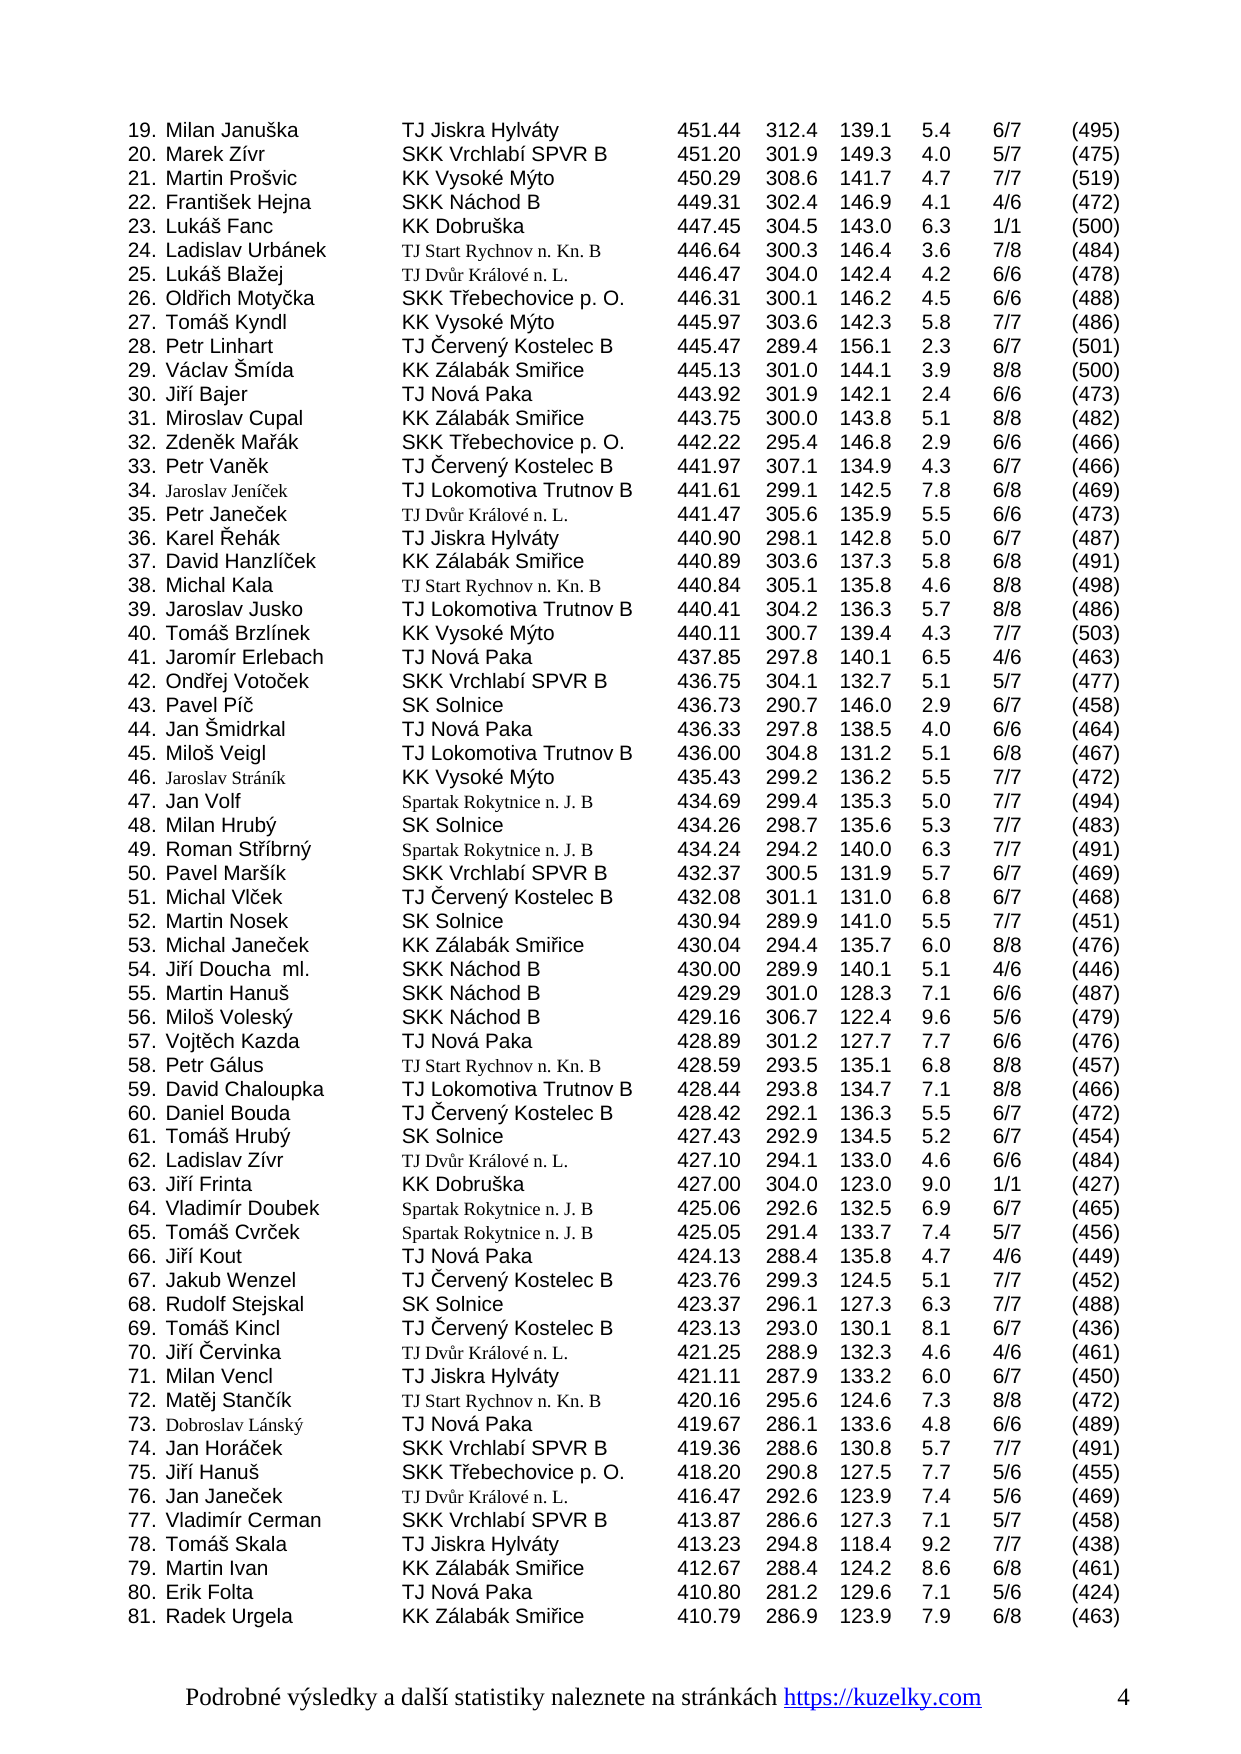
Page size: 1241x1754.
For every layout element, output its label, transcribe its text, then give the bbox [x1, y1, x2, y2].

text 53. Michal Janeček KK Zálabák Smiřice 430.04 294.4 135.7 6.0 8/8 (476) [106, 933, 1134, 957]
text 43. Pavel Píč SK Solnice 436.73 290.7 146.0 2.9 6/7 (458) [106, 693, 1134, 717]
text 34. Jaroslav Jeníček TJ Lokomotiva Trutnov B 441.61 299.1 142.5 7.8 6/8 (469) [106, 477, 1134, 501]
text 41. Jaromír Erlebach TJ Nová Paka 437.85 297.8 140.1 6.5 4/6 (463) [106, 645, 1134, 669]
text 71. Milan Vencl TJ Jiskra Hylváty 421.11 287.9 133.2 6.0 6/7 (450) [106, 1364, 1134, 1388]
text 42. Ondřej Votoček SKK Vrchlabí SPVR B 436.75 304.1 132.7 5.1 5/7 (477) [106, 669, 1134, 693]
text 62. Ladislav Zívr TJ Dvůr Králové n. L. 427.10 294.1 133.0 4.6 6/6 (484) [106, 1148, 1134, 1172]
text 28. Petr Linhart TJ Červený Kostelec B 445.47 289.4 156.1 2.3 6/7 (501) [106, 334, 1134, 358]
text 51. Michal Vlček TJ Červený Kostelec B 432.08 301.1 131.0 6.8 6/7 (468) [106, 885, 1134, 909]
text 69. Tomáš Kincl TJ Červený Kostelec B 423.13 293.0 130.1 8.1 6/7 (436) [106, 1316, 1134, 1340]
text 48. Milan Hrubý SK Solnice 434.26 298.7 135.6 5.3 7/7 (483) [106, 813, 1134, 837]
text 68. Rudolf Stejskal SK Solnice 423.37 296.1 127.3 6.3 7/7 (488) [106, 1292, 1134, 1316]
text 59. David Chaloupka TJ Lokomotiva Trutnov B 428.44 293.8 134.7 7.1 8/8 (466) [106, 1076, 1134, 1100]
text 81. Radek Urgela KK Zálabák Smiřice 410.79 286.9 123.9 7.9 6/8 (463) [106, 1603, 1134, 1627]
text 45. Miloš Veigl TJ Lokomotiva Trutnov B 436.00 304.8 131.2 5.1 6/8 (467) [106, 741, 1134, 765]
text 72. Matěj Stančík TJ Start Rychnov n. Kn. B 420.16 295.6 124.6 7.3 8/8 (472) [106, 1388, 1134, 1412]
text 63. Jiří Frinta KK Dobruška 427.00 304.0 123.0 9.0 1/1 (427) [106, 1172, 1134, 1196]
text 25. Lukáš Blažej TJ Dvůr Králové n. L. 446.47 304.0 142.4 4.2 6/6 (478) [106, 262, 1134, 286]
text 70. Jiří Červinka TJ Dvůr Králové n. L. 421.25 288.9 132.3 4.6 4/6 (461) [106, 1340, 1134, 1364]
text 74. Jan Horáček SKK Vrchlabí SPVR B 419.36 288.6 130.8 5.7 7/7 (491) [106, 1436, 1134, 1460]
text 35. Petr Janeček TJ Dvůr Králové n. L. 441.47 305.6 135.9 5.5 6/6 (473) [106, 501, 1134, 525]
text 76. Jan Janeček TJ Dvůr Králové n. L. 416.47 292.6 123.9 7.4 5/6 (469) [106, 1484, 1134, 1508]
text 75. Jiří Hanuš SKK Třebechovice p. O. 418.20 290.8 127.5 7.7 5/6 (455) [106, 1460, 1134, 1484]
text 79. Martin Ivan KK Zálabák Smiřice 412.67 288.4 124.2 8.6 6/8 (461) [106, 1556, 1134, 1579]
text 31. Miroslav Cupal KK Zálabák Smiřice 443.75 300.0 143.8 5.1 8/8 (482) [106, 406, 1134, 429]
text 65. Tomáš Cvrček Spartak Rokytnice n. J. B 425.05 291.4 133.7 7.4 5/7 (456) [106, 1220, 1134, 1244]
text 73. Dobroslav Lánský TJ Nová Paka 419.67 286.1 133.6 4.8 6/6 (489) [106, 1412, 1134, 1436]
text 46. Jaroslav Stráník KK Vysoké Mýto 435.43 299.2 136.2 5.5 7/7 (472) [106, 765, 1134, 789]
text 47. Jan Volf Spartak Rokytnice n. J. B 434.69 299.4 135.3 5.0 7/7 (494) [106, 789, 1134, 813]
text 26. Oldřich Motyčka SKK Třebechovice p. O. 446.31 300.1 146.2 4.5 6/6 (488) [106, 286, 1134, 310]
text 21. Martin Prošvic KK Vysoké Mýto 450.29 308.6 141.7 4.7 7/7 (519) [106, 166, 1134, 190]
text 19. Milan Januška TJ Jiskra Hylváty 451.44 312.4 139.1 5.4 6/7 (495) [106, 118, 1134, 142]
text 55. Martin Hanuš SKK Náchod B 429.29 301.0 128.3 7.1 6/6 (487) [106, 981, 1134, 1004]
text 61. Tomáš Hrubý SK Solnice 427.43 292.9 134.5 5.2 6/7 (454) [106, 1124, 1134, 1148]
text 32. Zdeněk Mařák SKK Třebechovice p. O. 442.22 295.4 146.8 2.9 6/6 (466) [106, 429, 1134, 453]
text 24. Ladislav Urbánek TJ Start Rychnov n. Kn. B 446.64 300.3 146.4 3.6 7/8 (484) [106, 238, 1134, 262]
text 27. Tomáš Kyndl KK Vysoké Mýto 445.97 303.6 142.3 5.8 7/7 (486) [106, 310, 1134, 334]
text 29. Václav Šmída KK Zálabák Smiřice 445.13 301.0 144.1 3.9 8/8 (500) [106, 358, 1134, 382]
text 57. Vojtěch Kazda TJ Nová Paka 428.89 301.2 127.7 7.7 6/6 (476) [106, 1028, 1134, 1052]
text 20. Marek Zívr SKK Vrchlabí SPVR B 451.20 301.9 149.3 4.0 5/7 (475) [106, 142, 1134, 166]
text 52. Martin Nosek SK Solnice 430.94 289.9 141.0 5.5 7/7 (451) [106, 909, 1134, 933]
text 23. Lukáš Fanc KK Dobruška 447.45 304.5 143.0 6.3 1/1 (500) [106, 214, 1134, 238]
text 58. Petr Gálus TJ Start Rychnov n. Kn. B 428.59 293.5 135.1 6.8 8/8 (457) [106, 1052, 1134, 1076]
text 39. Jaroslav Jusko TJ Lokomotiva Trutnov B 440.41 304.2 136.3 5.7 8/8 (486) [106, 597, 1134, 621]
text 38. Michal Kala TJ Start Rychnov n. Kn. B 440.84 305.1 135.8 4.6 8/8 (498) [106, 573, 1134, 597]
text 44. Jan Šmidrkal TJ Nová Paka 436.33 297.8 138.5 4.0 6/6 (464) [106, 717, 1134, 741]
text 30. Jiří Bajer TJ Nová Paka 443.92 301.9 142.1 2.4 6/6 (473) [106, 382, 1134, 406]
text 40. Tomáš Brzlínek KK Vysoké Mýto 440.11 300.7 139.4 4.3 7/7 (503) [106, 621, 1134, 645]
text 54. Jiří Doucha ml. SKK Náchod B 430.00 289.9 140.1 5.1 4/6 (446) [106, 957, 1134, 981]
text 80. Erik Folta TJ Nová Paka 410.80 281.2 129.6 7.1 5/6 (424) [106, 1579, 1134, 1603]
text 36. Karel Řehák TJ Jiskra Hylváty 440.90 298.1 142.8 5.0 6/7 (487) [106, 525, 1134, 549]
text 49. Roman Stříbrný Spartak Rokytnice n. J. B 434.24 294.2 140.0 6.3 7/7 (491) [106, 837, 1134, 861]
text 33. Petr Vaněk TJ Červený Kostelec B 441.97 307.1 134.9 4.3 6/7 (466) [106, 453, 1134, 477]
text 66. Jiří Kout TJ Nová Paka 424.13 288.4 135.8 4.7 4/6 (449) [106, 1244, 1134, 1268]
text 22. František Hejna SKK Náchod B 449.31 302.4 146.9 4.1 4/6 (472) [106, 190, 1134, 214]
text 78. Tomáš Skala TJ Jiskra Hylváty 413.23 294.8 118.4 9.2 7/7 (438) [106, 1532, 1134, 1556]
text 64. Vladimír Doubek Spartak Rokytnice n. J. B 425.06 292.6 132.5 6.9 6/7 (465) [106, 1196, 1134, 1220]
text 60. Daniel Bouda TJ Červený Kostelec B 428.42 292.1 136.3 5.5 6/7 (472) [106, 1100, 1134, 1124]
text 37. David Hanzlíček KK Zálabák Smiřice 440.89 303.6 137.3 5.8 6/8 (491) [106, 549, 1134, 573]
text 67. Jakub Wenzel TJ Červený Kostelec B 423.76 299.3 124.5 5.1 7/7 (452) [106, 1268, 1134, 1292]
text 50. Pavel Maršík SKK Vrchlabí SPVR B 432.37 300.5 131.9 5.7 6/7 (469) [106, 861, 1134, 885]
text 77. Vladimír Cerman SKK Vrchlabí SPVR B 413.87 286.6 127.3 7.1 5/7 (458) [106, 1508, 1134, 1532]
text 56. Miloš Voleský SKK Náchod B 429.16 306.7 122.4 9.6 5/6 (479) [106, 1004, 1134, 1028]
